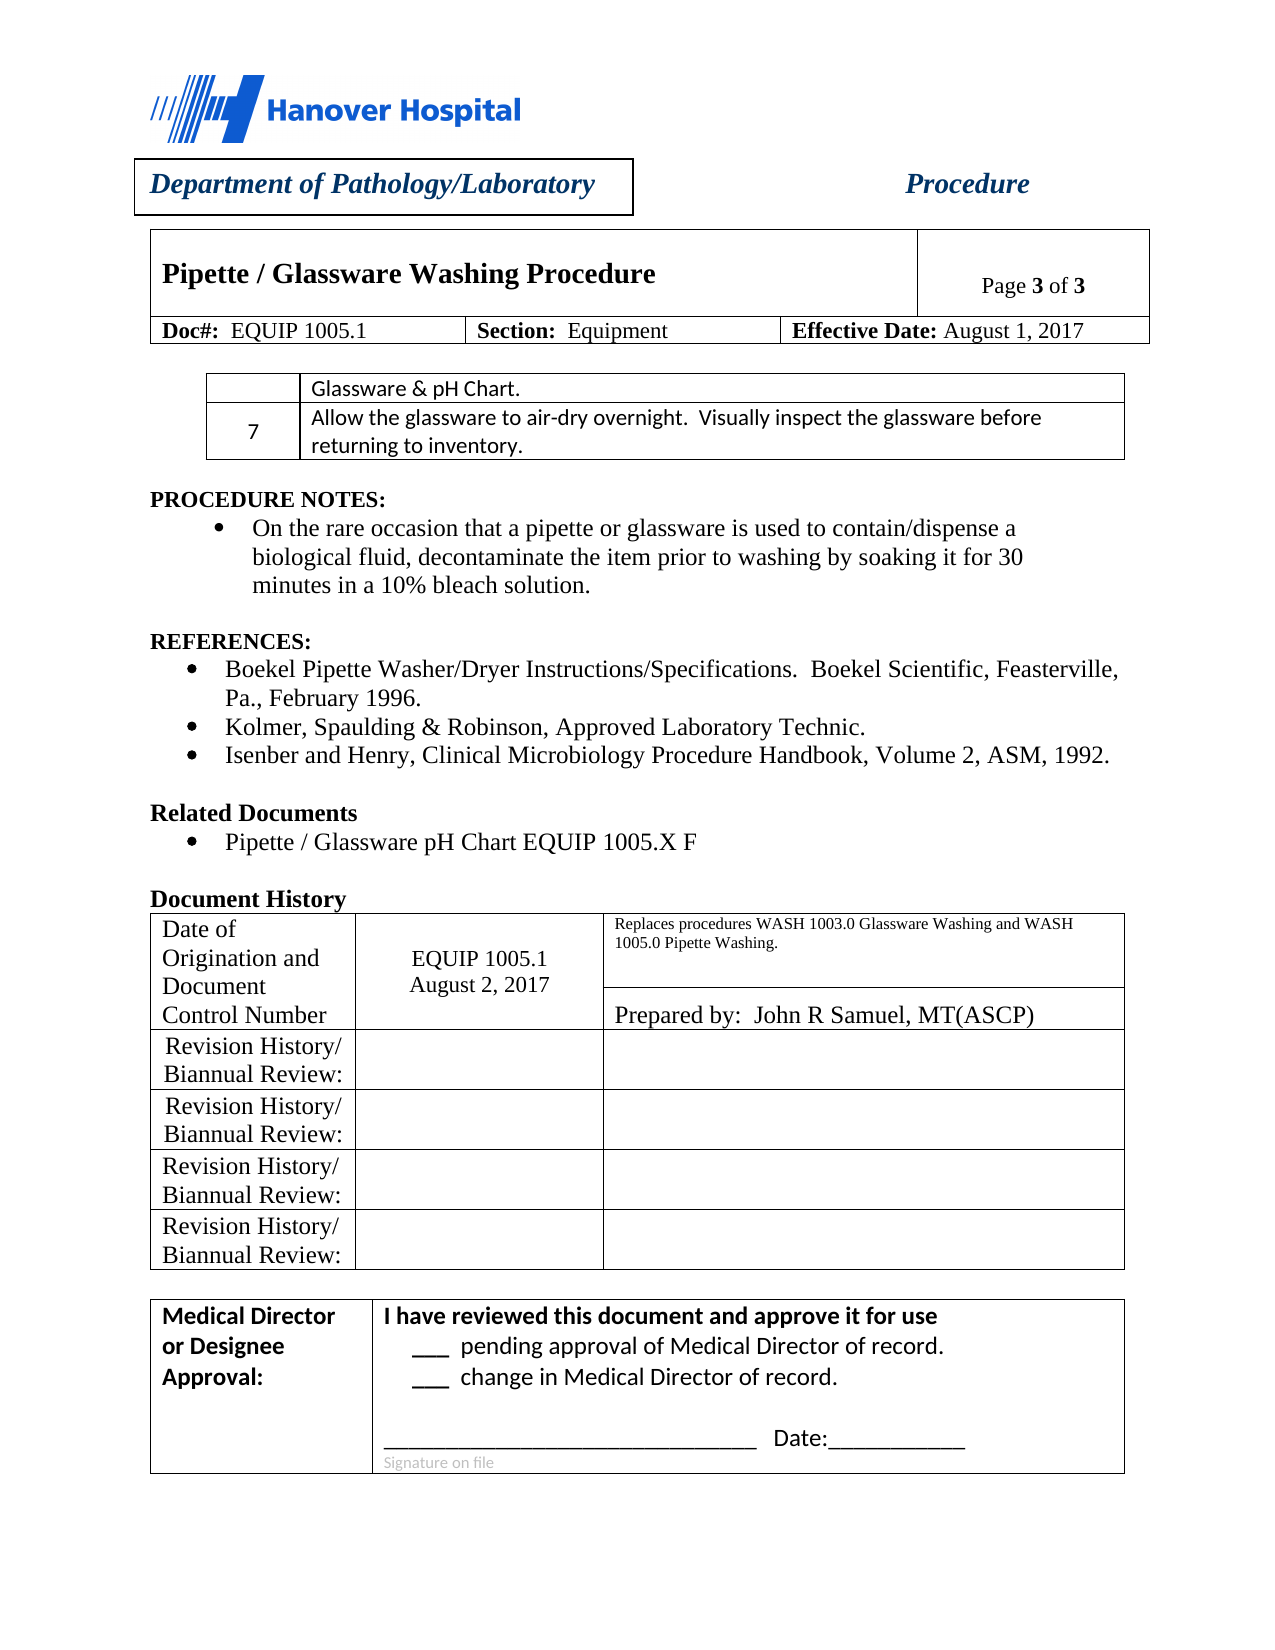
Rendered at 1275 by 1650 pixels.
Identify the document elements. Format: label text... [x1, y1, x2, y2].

list Boekel Pipette Washer/Dryer Instructions/Specifications. Boekel Scientific, Feasterville, Pa., February 1996. [187, 654, 1125, 712]
table_cell [356, 1090, 603, 1149]
table_cell [604, 1030, 1124, 1089]
table_cell Revision History/ Biannual Review: [151, 1030, 355, 1089]
table_cell [604, 1090, 1124, 1149]
table_cell Revision History/ Biannual Review: [151, 1090, 355, 1149]
table_cell 7 [207, 403, 299, 459]
table_cell [356, 1150, 603, 1209]
text REFERENCES: [150, 628, 1125, 654]
list Isenber and Henry, Clinical Microbiology Procedure Handbook, Volume 2, ASM, 1992. [187, 740, 1125, 769]
table_cell Record the date of pipette washing and the pH-Check result on the Pipette / Glassware & pH Chart. [301, 374, 1124, 402]
text Document History [150, 884, 1125, 913]
picture [150, 75, 520, 143]
text Related Documents [150, 798, 1125, 827]
table_cell Revision History/ Biannual Review: [151, 1210, 355, 1269]
table_cell [356, 1210, 603, 1269]
table_header On the rare occasion that a pipette or glassware is used to contain/dispense a biological fluid, decontaminate the item prior to washing by soaking it for 30 minutes in a 10% bleach solution. [161, 513, 1069, 628]
table_header Date of Origination and Document Control Number [151, 914, 355, 1029]
table_cell 6 [207, 374, 299, 402]
table_cell Revision History/ Biannual Review: [151, 1150, 355, 1209]
list Kolmer, Spaulding & Robinson, Approved Laboratory Technic. [187, 712, 1125, 740]
table_header I have reviewed this document and approve it for use ___ pending approval of Medical Director of record. ___ change in Medical Director of record. ______________________________ Date:___________ Signature on file [373, 1300, 1124, 1473]
table_header EQUIP 1005.1 August 2, 2017 [356, 914, 603, 1029]
table_header Replaces procedures WASH 1003.0 Glassware Washing and WASH 1005.0 Pipette Washing. [604, 914, 1124, 987]
table_header Medical Director or Designee Approval: [151, 1300, 372, 1473]
table_cell [356, 1030, 603, 1089]
list Pipette / Glassware pH Chart EQUIP 1005.X F [187, 827, 1125, 855]
table_cell [604, 1210, 1124, 1269]
table_cell Prepared by: John R Samuel, MT(ASCP) [604, 988, 1124, 1029]
table_cell Allow the glassware to air-dry overnight. Visually inspect the glassware before returning to inventory. [301, 403, 1124, 459]
table_cell [604, 1150, 1124, 1209]
text PROCEDURE NOTES: [150, 486, 1125, 513]
